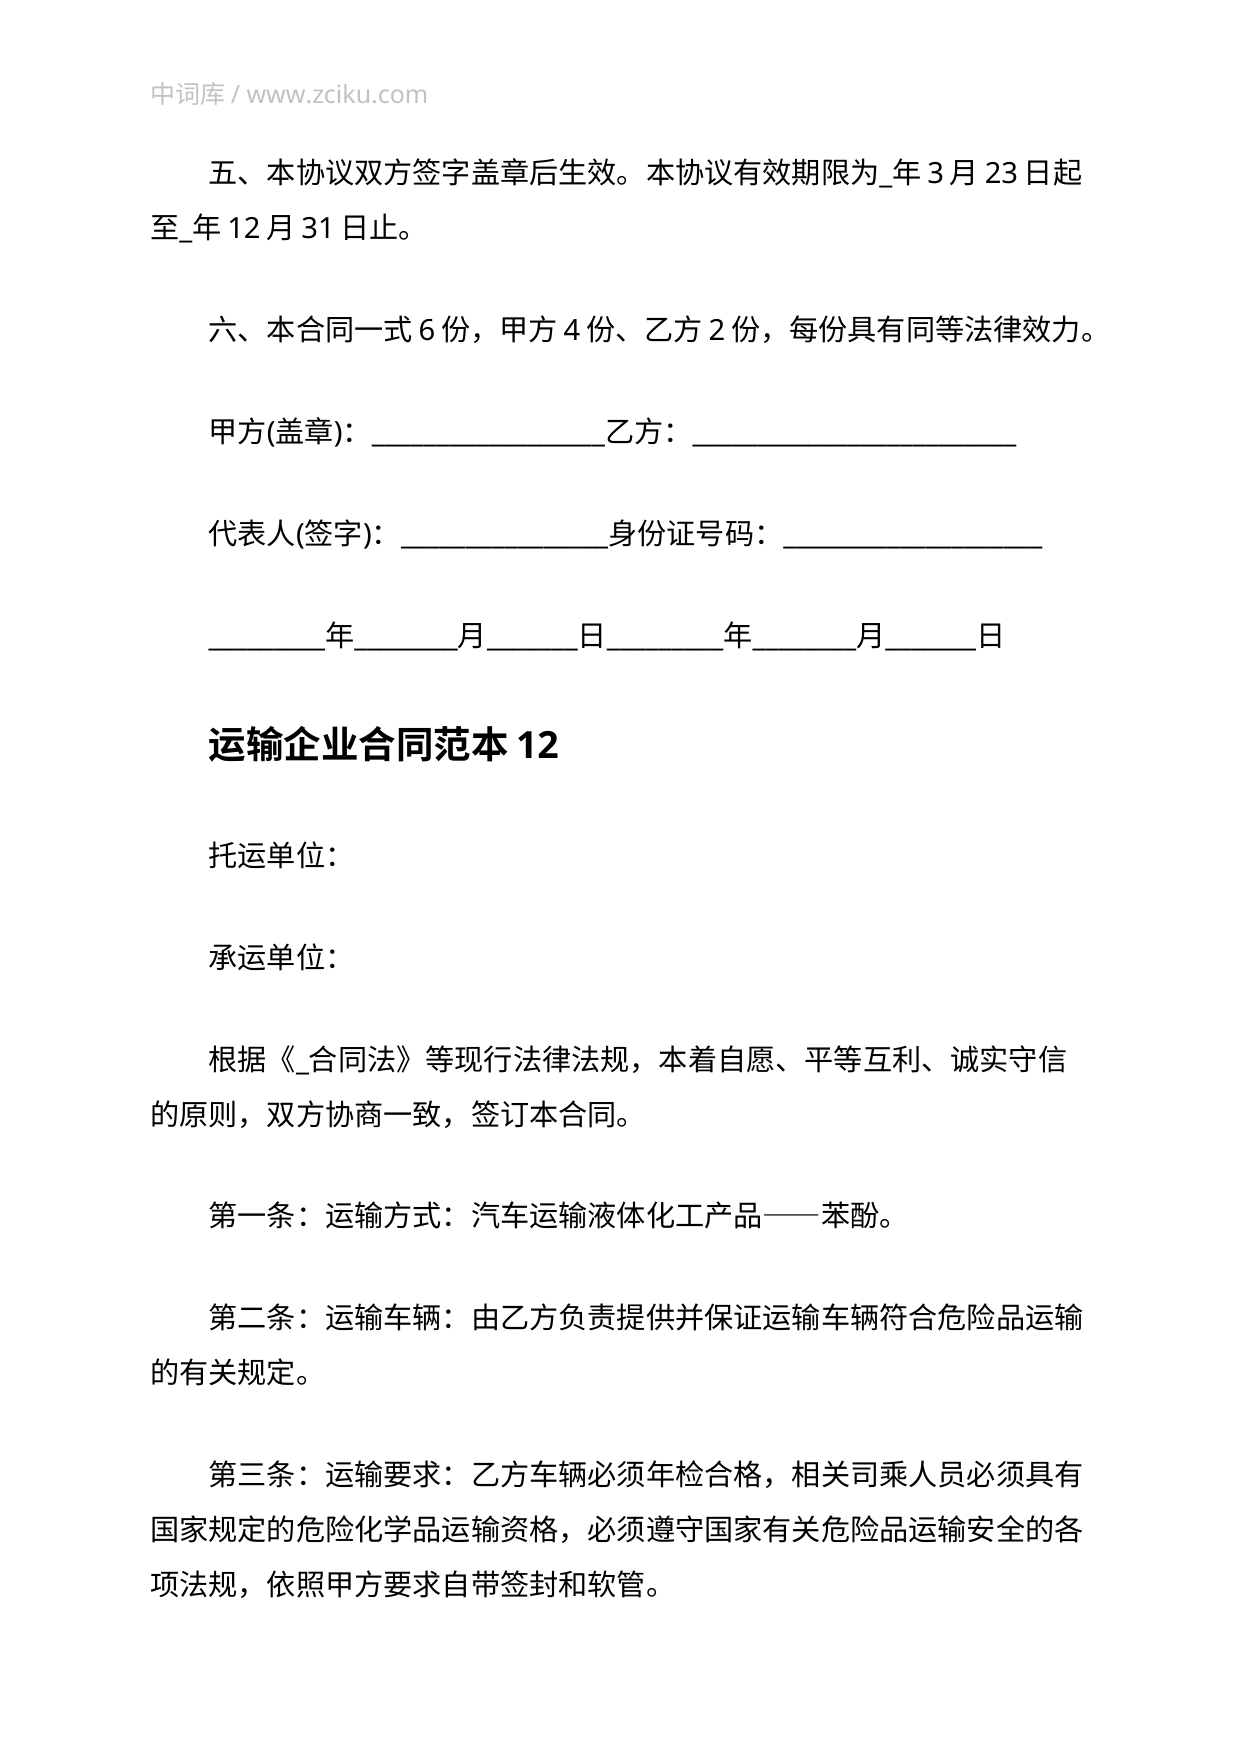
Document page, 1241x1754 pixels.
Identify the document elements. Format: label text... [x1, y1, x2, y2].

text 第一条：运输方式：汽车运输液体化工产品——苯酚。 [150, 1193, 1090, 1235]
text 五、本协议双方签字盖章后生效。本协议有效期限为_年3月23日起至_年12月31日止。 [150, 150, 1090, 247]
text 代表人(签字)：________________身份证号码：____________________ [150, 511, 1090, 553]
text 第二条：运输车辆：由乙方负责提供并保证运输车辆符合危险品运输的有关规定。 [150, 1294, 1090, 1392]
text 六、本合同一式6份，甲方4份、乙方2份，每份具有同等法律效力。 [150, 307, 1090, 349]
text 根据《_合同法》等现行法律法规，本着自愿、平等互利、诚实守信的原则，双方协商一致，签订本合同。 [150, 1036, 1090, 1133]
text 托运单位： [150, 832, 1090, 875]
text 承运单位： [150, 934, 1090, 977]
text 甲方(盖章)：__________________乙方：_________________________ [150, 409, 1090, 451]
text 第三条：运输要求：乙方车辆必须年检合格，相关司乘人员必须具有国家规定的危险化学品运输资格，必须遵守国家有关危险品运输安全的各项法规，依照甲方要求自带签封和软管。 [150, 1451, 1090, 1603]
text _________年________月_______日_________年________月_______日 [150, 613, 1090, 655]
text 运输企业合同范本12 [150, 715, 1090, 769]
